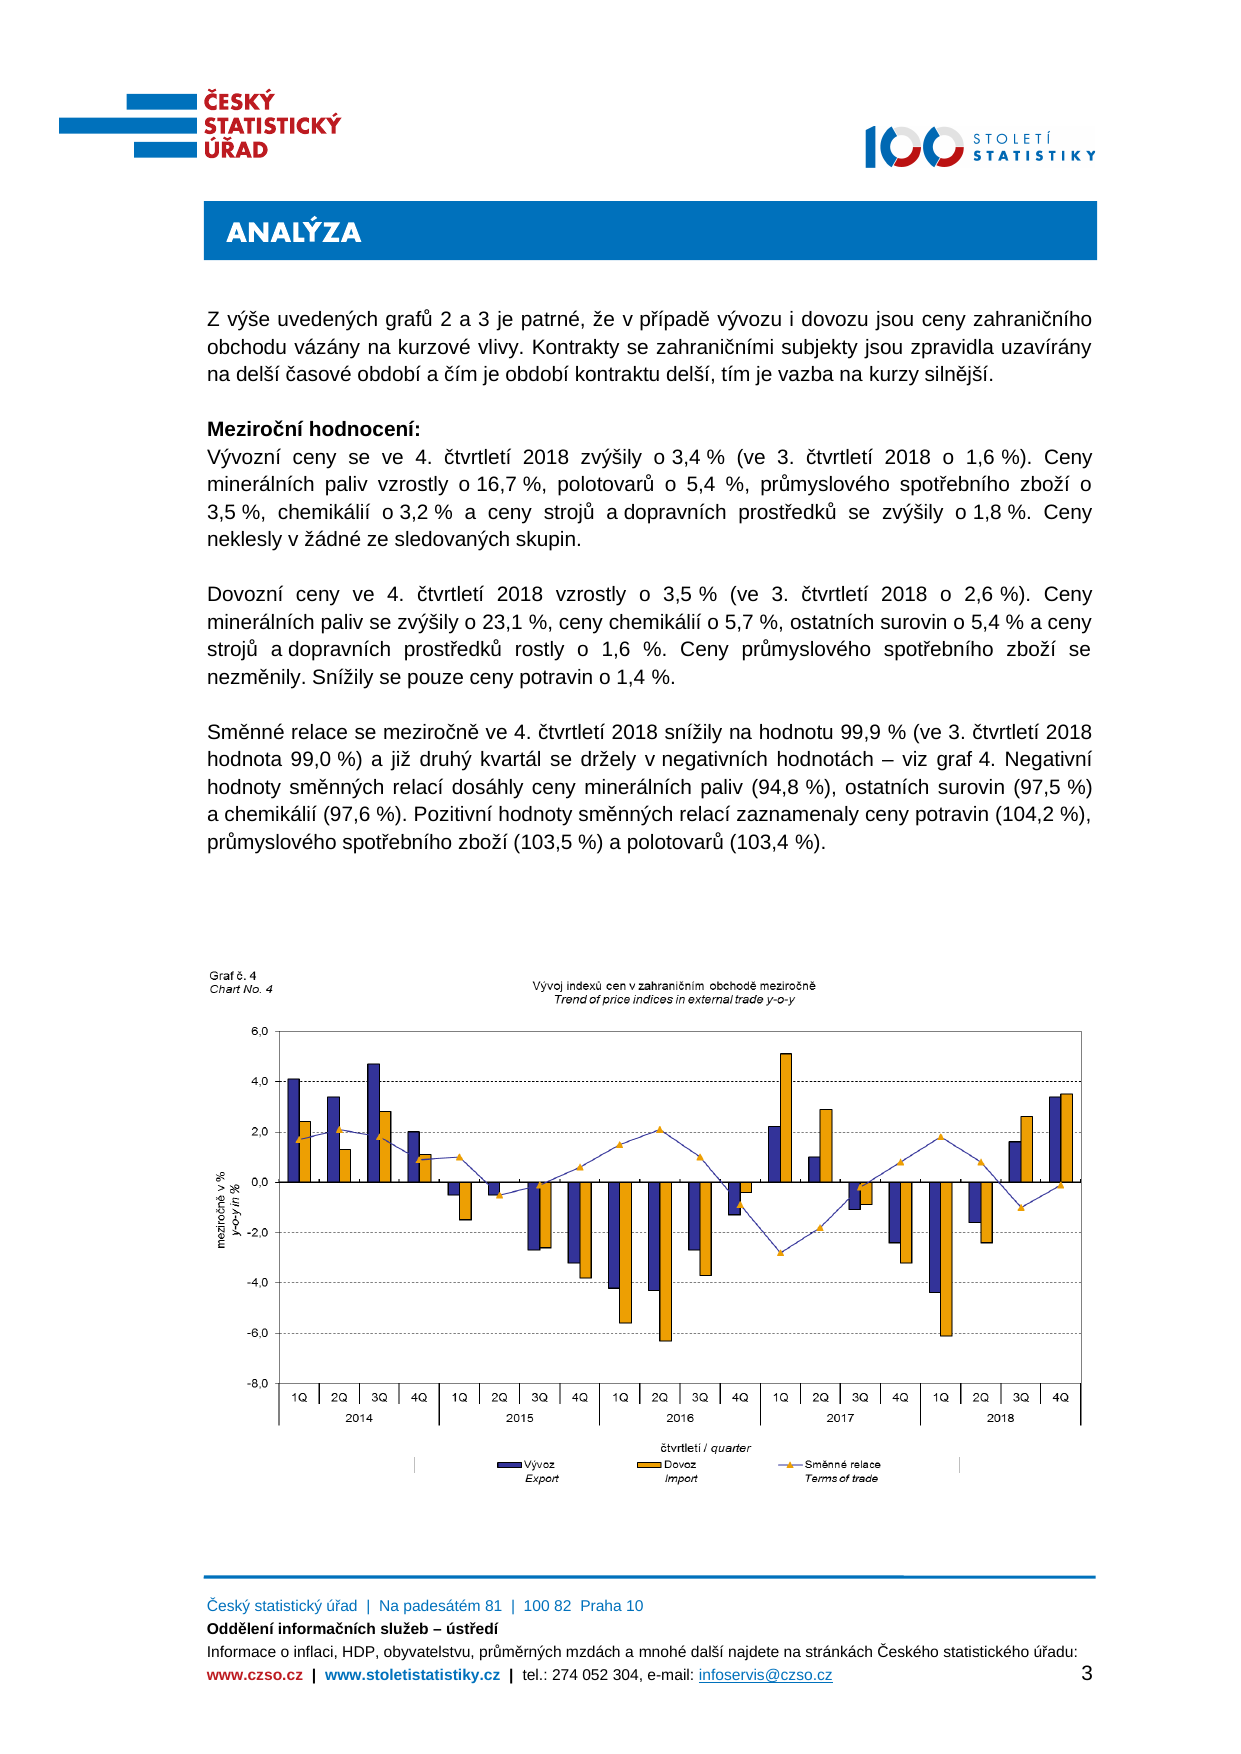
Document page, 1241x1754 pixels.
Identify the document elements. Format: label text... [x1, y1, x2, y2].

subtitle Meziroční hodnocení: [207, 417, 1092, 441]
picture [206, 967, 1090, 1487]
picture [865, 126, 1096, 168]
text Dovozní ceny ve 4. čtvrtletí 2018 vzrostly o 3,5 % (ve 3. čtvrtletí 2018 o 2,6 %). Ceny minerálních paliv se zvýšily o 23,1 %, ceny chemikálií o 5,7 %, ostatních surovin o 5,4 % a ceny strojů a dopravních prostředků rostly o 1,6 %. Ceny průmyslového spotřebního zboží se nezměnily. Snížily se pouze ceny potravin o 1,4 %. [207, 582, 1092, 688]
text Směnné relace se meziročně ve 4. čtvrtletí 2018 snížily na hodnotu 99,9 % (ve 3. čtvrtletí 2018 hodnota 99,0 %) a již druhý kvartál se držely v negativních hodnotách – viz graf 4. Negativní hodnoty směnných relací dosáhly ceny minerálních paliv (94,8 %), ostatních surovin (97,5 %) a chemikálií (97,6 %). Pozitivní hodnoty směnných relací zaznamenaly ceny potravin (104,2 %), průmyslového spotřebního zboží (103,5 %) a polotovarů (103,4 %). [207, 719, 1092, 853]
text Vývozní ceny se ve 4. čtvrtletí 2018 zvýšily o 3,4 % (ve 3. čtvrtletí 2018 o 1,6 %). Ceny minerálních paliv vzrostly o 16,7 %, polotovarů o 5,4 %, průmyslového spotřebního zboží o 3,5 %, chemikálií o 3,2 % a ceny strojů a dopravních prostředků se zvýšily o 1,8 %. Ceny neklesly v žádné ze sledovaných skupin. [207, 444, 1092, 551]
text Z výše uvedených grafů 2 a 3 je patrné, že v případě vývozu i dovozu jsou ceny zahraničního obchodu vázány na kurzové vlivy. Kontrakty se zahraničními subjekty jsou zpravidla uzavírány na delší časové období a čím je období kontraktu delší, tím je vazba na kurzy silnější. [207, 307, 1092, 386]
